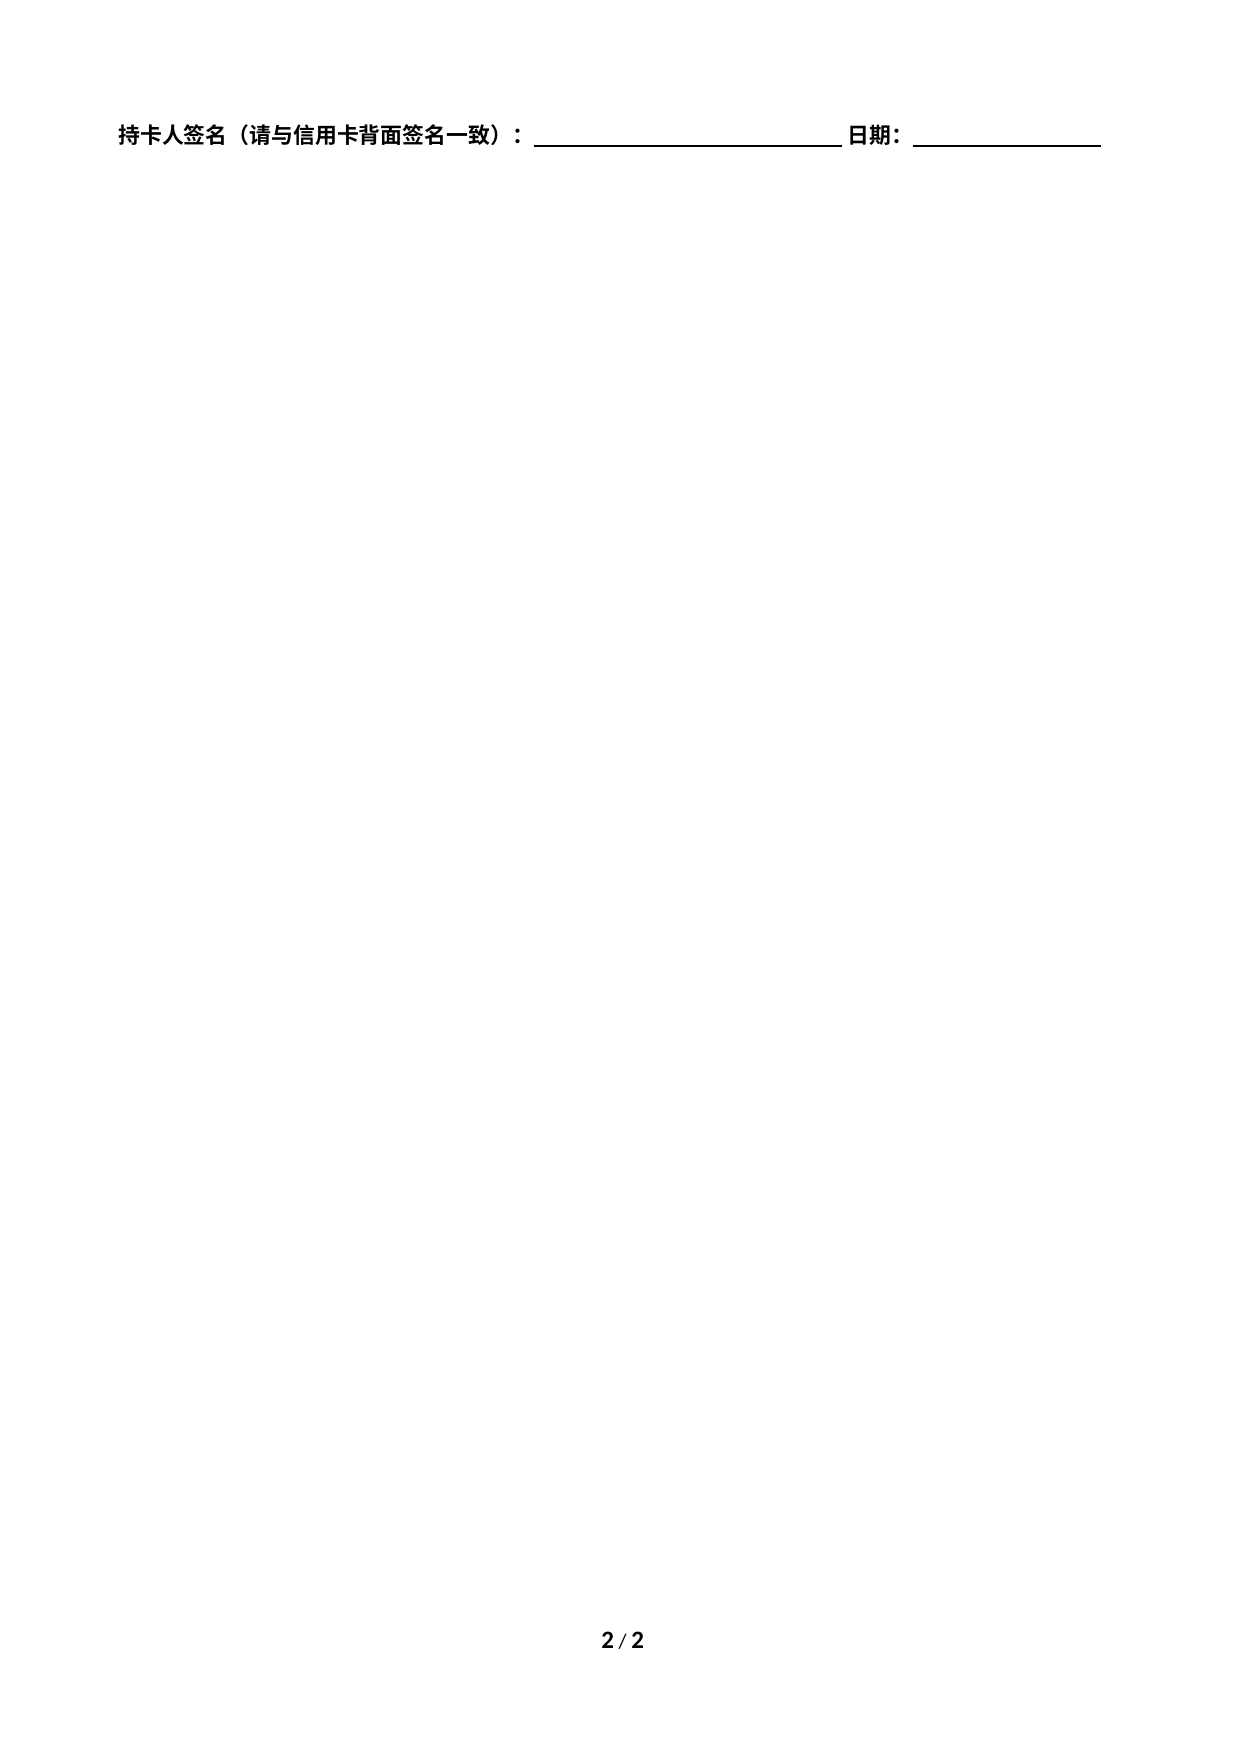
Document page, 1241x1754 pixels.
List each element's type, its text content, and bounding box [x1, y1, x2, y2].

text 持卡人签名（请与信用卡背面签名一致）： 日期： ; [118, 118, 1122, 150]
